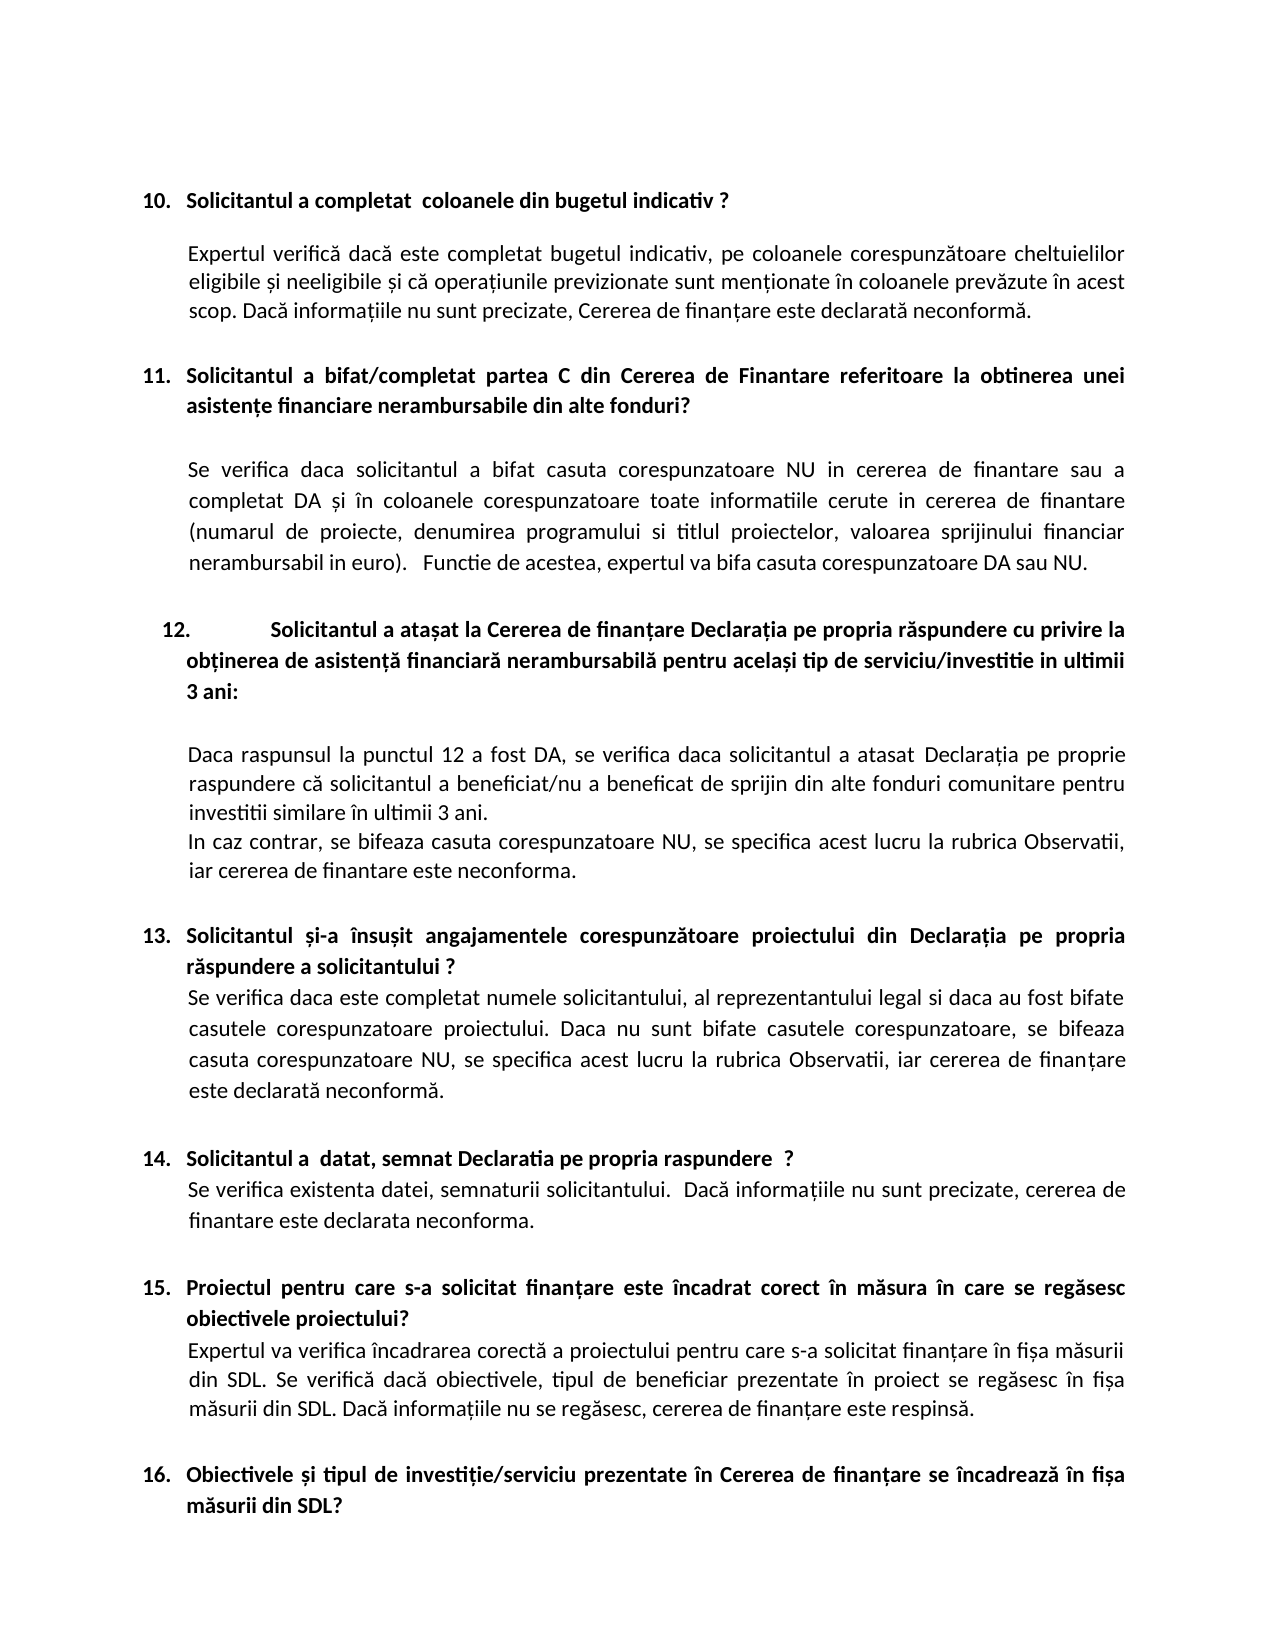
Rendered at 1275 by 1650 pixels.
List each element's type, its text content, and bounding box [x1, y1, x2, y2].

text Expertul verifică dacă este completat bugetul indicativ, pe coloanele corespunzătoare cheltuielilor eligibile și neeligibile şi că operaţiunile previzionate sunt menţionate în coloanele prevăzute în acest scop. Dacă informaţiile nu sunt precizate, Cererea de finanţare este declarată neconformă. [188, 239, 1126, 324]
text Se verifica daca solicitantul a bifat casuta corespunzatoare NU in cererea de finantare sau a completat DA şi în coloanele corespunzatoare toate informatiile cerute in cererea de finantare (numarul de proiecte, denumirea programului si titlul proiectelor, valoarea sprijinului financiar nerambursabil in euro). Functie de acestea, expertul va bifa casuta corespunzatoare DA sau NU. [188, 455, 1126, 576]
text Expertul va verifica încadrarea corectă a proiectului pentru care s-a solicitat finanțare în fișa măsurii din SDL. Se verifică dacă obiectivele, tipul de beneficiar prezentate în proiect se regăsesc în fișa măsurii din SDL. Dacă informațiile nu se regăsesc, cererea de finanțare este respinsă. [188, 1336, 1126, 1422]
text Daca raspunsul la punctul 12 a fost DA, se verifica daca solicitantul a atasat Declarația pe proprie raspundere că solicitantul a beneficiat/nu a beneficat de sprijin din alte fonduri comunitare pentru investitii similare în ultimii 3 ani. [188, 740, 1126, 826]
text In caz contrar, se bifeaza casuta corespunzatoare NU, se specifica acest lucru la rubrica Observatii, iar cererea de finantare este neconforma. [188, 827, 1126, 884]
list Solicitantul a bifat/completat partea C din Cererea de Finantare referitoare la obtinerea unei asistenţe financiare nerambursabile din alte fonduri? [142, 361, 1126, 419]
list Solicitantul și-a însușit angajamentele corespunzătoare proiectului din Declaraţia pe propria răspundere a solicitantului ? [142, 921, 1126, 980]
list Proiectul pentru care s-a solicitat finanțare este încadrat corect în măsura în care se regăsesc obiectivele proiectului? [142, 1273, 1126, 1333]
text Se verifica daca este completat numele solicitantului, al reprezentantului legal si daca au fost bifate casutele corespunzatoare proiectului. Daca nu sunt bifate casutele corespunzatoare, se bifeaza casuta corespunzatoare NU, se specifica acest lucru la rubrica Observatii, iar cererea de finanţare este declarată neconformă. [188, 983, 1126, 1104]
list Obiectivele și tipul de investiție/serviciu prezentate în Cererea de finanțare se încadrează în fișa măsurii din SDL? [142, 1461, 1126, 1520]
text Se verifica existenta datei, semnaturii solicitantului. Dacă informaţiile nu sunt precizate, cererea de finantare este declarata neconforma. [188, 1176, 1126, 1235]
list Solicitantul a datat, semnat Declaratia pe propria raspundere ? [142, 1144, 1126, 1172]
list Solicitantul a completat coloanele din bugetul indicativ ? [142, 186, 1126, 214]
list Solicitantul a atașat la Cererea de finanțare Declarația pe propria răspundere cu privire la obținerea de asistență financiară nerambursabilă pentru același tip de serviciu/investitie in ultimii 3 ani: [162, 615, 1126, 705]
